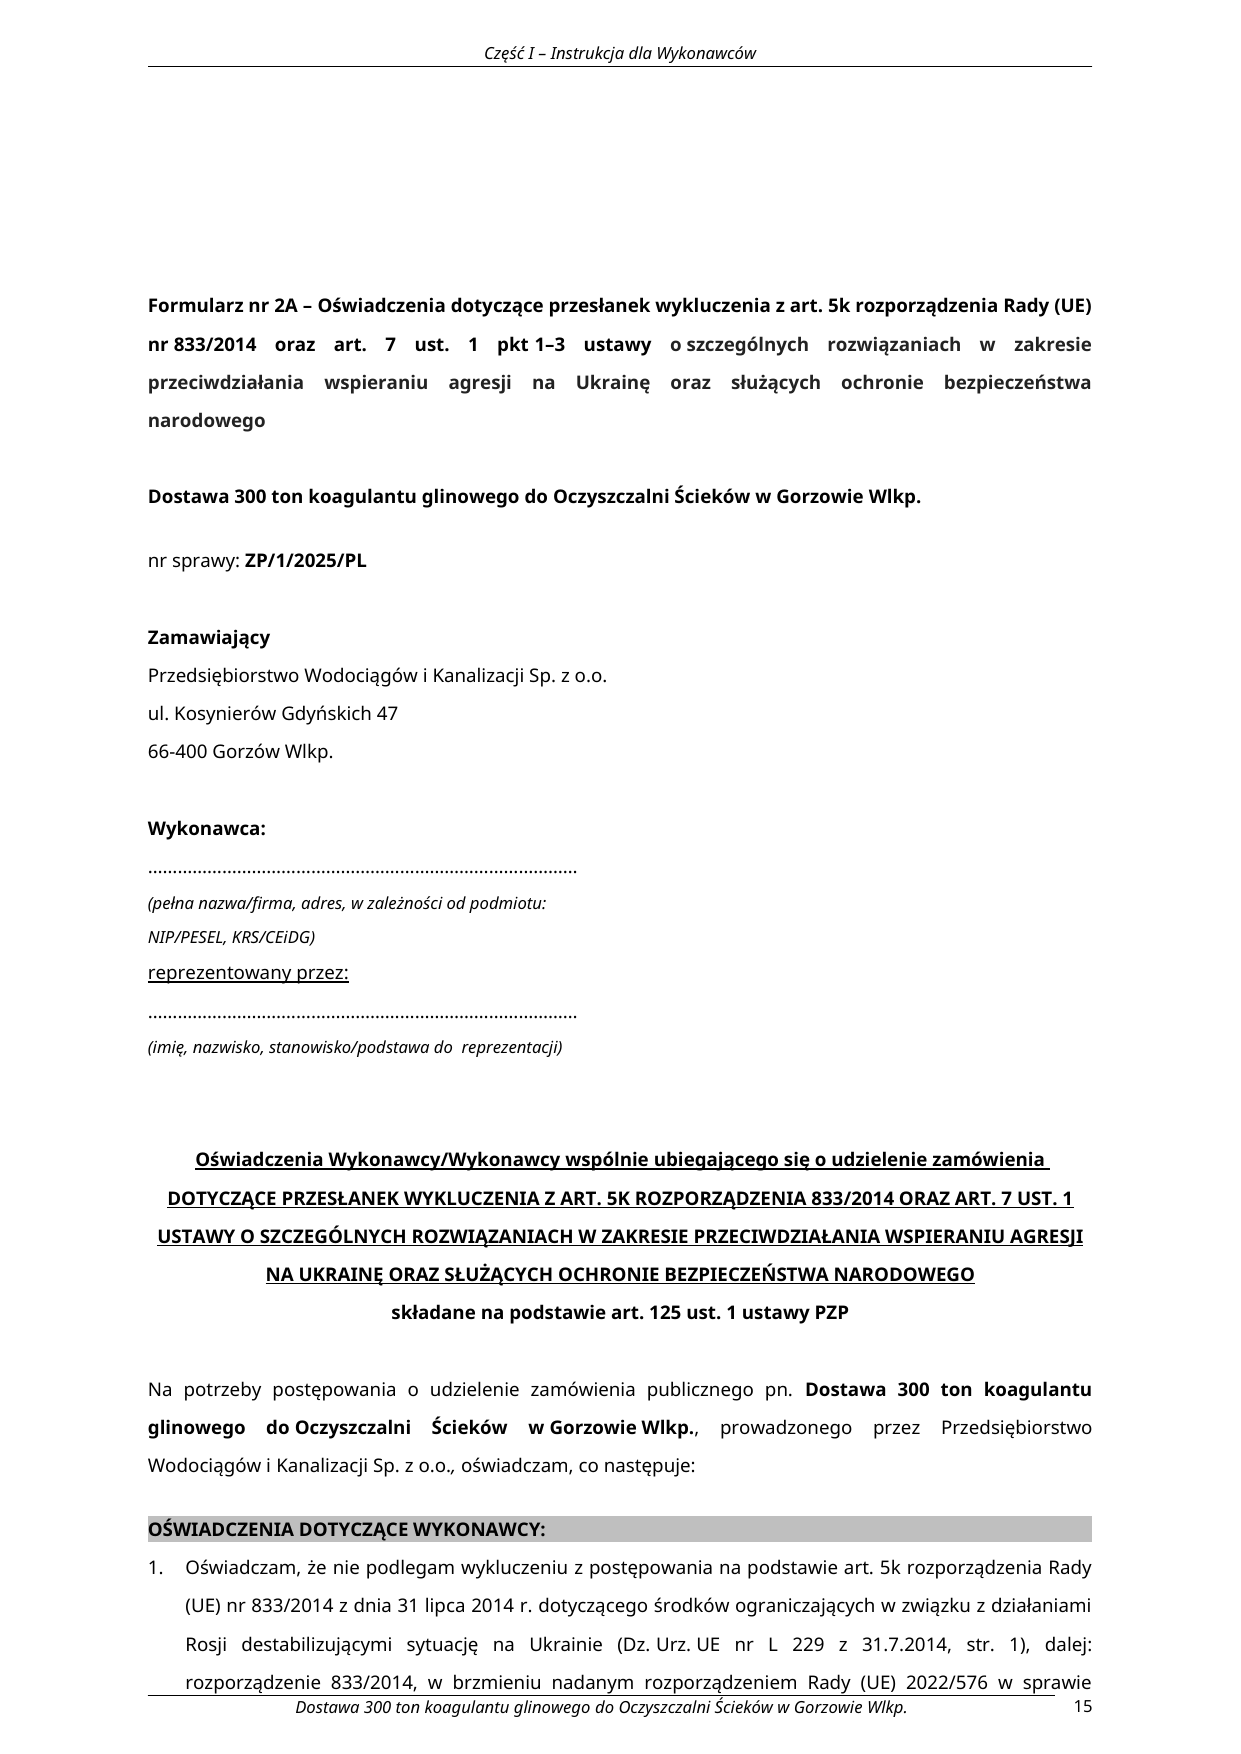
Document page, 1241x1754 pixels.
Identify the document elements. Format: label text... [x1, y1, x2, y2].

text (pełna nazwa/firma, adres, w zależności od podmiotu: NIP/PESEL, KRS/CEiDG) [148, 892, 620, 948]
text Oświadczenia Wykonawcy/Wykonawcy wspólnie ubiegającego się o udzielenie zamówienia [148, 1147, 1092, 1172]
text OŚWIADCZENIA DOTYCZĄCE WYKONAWCY: [148, 1516, 1092, 1542]
text składane na podstawie art. 125 ust. 1 ustawy PZP [148, 1299, 1092, 1325]
text …………………………………………………………………………… [148, 998, 620, 1023]
text Na potrzeby postępowania o udzielenie zamówienia publicznego pn. Dostawa 300 ton koagulantu glinowego do Oczyszczalni Ścieków w Gorzowie Wlkp., prowadzonego przez Przedsiębiorstwo Wodociągów i Kanalizacji Sp. z o.o., oświadczam, co następuje: [148, 1376, 1092, 1478]
text reprezentowany przez: [148, 960, 1092, 985]
text Wykonawca: [148, 815, 1092, 841]
text Dostawa 300 ton koagulantu glinowego do Oczyszczalni Ścieków w Gorzowie Wlkp. [148, 484, 1092, 509]
text …………………………………………………………………………… [148, 853, 1048, 879]
text DOTYCZĄCE PRZESŁANEK WYKLUCZENIA Z ART. 5K ROZPORZĄDZENIA 833/2014 ORAZ ART. 7 UST. 1 USTAWY o szczególnych rozwiązaniach w zakresie przeciwdziałania wspieraniu agresji na Ukrainę oraz służących ochronie bezpieczeństwa narodowego [148, 1185, 1092, 1287]
text (imię, nazwisko, stanowisko/podstawa do reprezentacji) [148, 1036, 1092, 1059]
text 66-400 Gorzów Wlkp. [148, 739, 1092, 764]
text nr sprawy: ZP/1/2025/PL [148, 547, 1092, 573]
text Przedsiębiorstwo Wodociągów i Kanalizacji Sp. z o.o. [148, 662, 1092, 688]
text ul. Kosynierów Gdyńskich 47 [148, 700, 1092, 726]
text Formularz nr 2A – Oświadczenia dotyczące przesłanek wykluczenia z art. 5k rozporządzenia Rady (UE) nr 833/2014 oraz art. 7 ust. 1 pkt 1–3 ustawy o szczególnych rozwiązaniach w zakresie przeciwdziałania wspieraniu agresji na Ukrainę oraz służących ochronie bezpieczeństwa narodowego [148, 293, 1092, 433]
text Zamawiający [148, 624, 1092, 649]
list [148, 1554, 1092, 1695]
